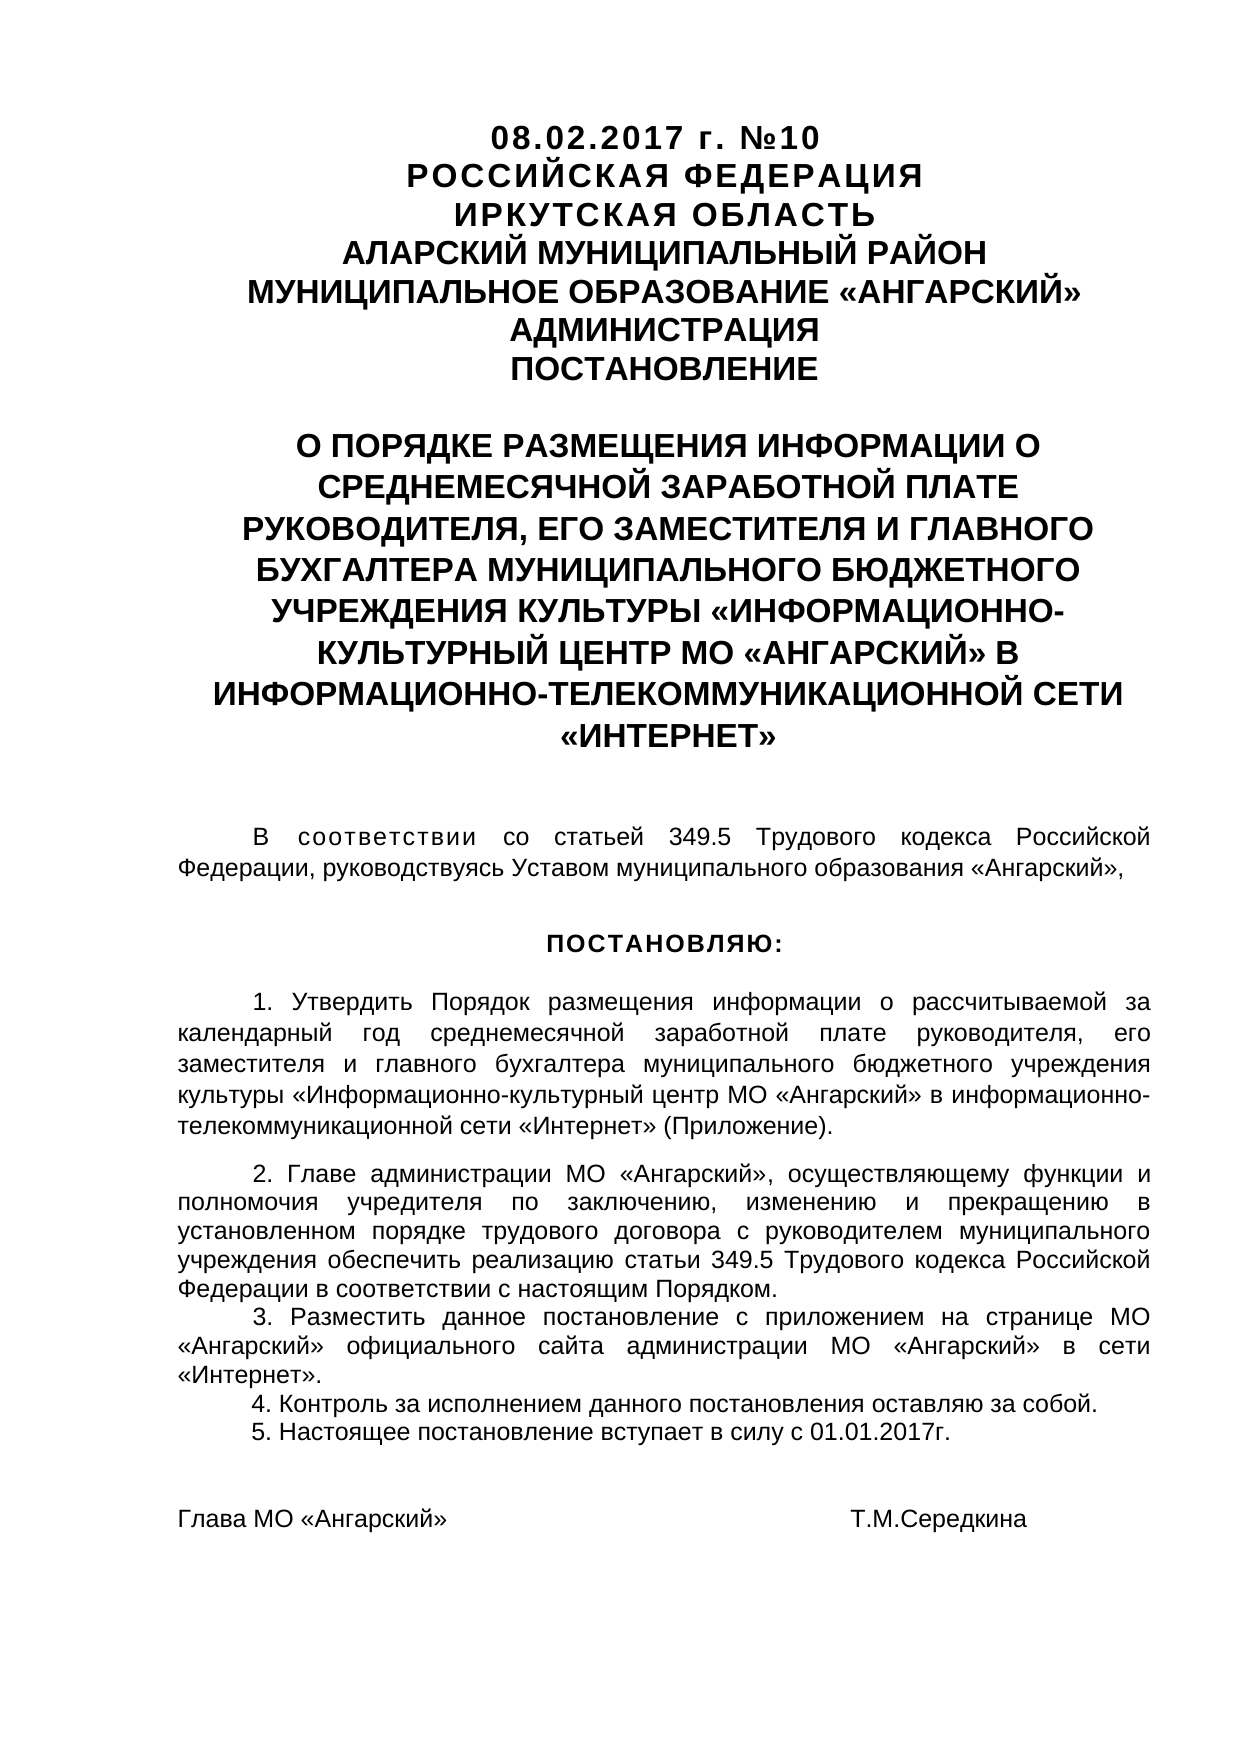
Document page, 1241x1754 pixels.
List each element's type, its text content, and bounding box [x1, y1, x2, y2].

text 4. Контроль за исполнением данного постановления оставляю за собой. [177, 1388, 1152, 1417]
subtitle ИРКУТСКАЯ ОБЛАСТЬ [177, 195, 1152, 233]
text 1. Утвердить Порядок размещения информации о рассчитываемой за календарный год среднемесячной заработной плате руководителя, его заместителя и главного бухгалтера муниципального бюджетного учреждения культуры «Информационно-культурный центр МО «Ангарский» в информационно-телекоммуникационной сети «Интернет» (Приложение). [177, 987, 1152, 1139]
text ПОСТАНОВЛЯЮ: [177, 929, 1152, 958]
text ПОСТАНОВЛЕНИЕ [177, 349, 1152, 387]
subtitle РОССИЙСКАЯ ФЕДЕРАЦИЯ [177, 157, 1152, 195]
text АДМИНИСТРАЦИЯ [177, 310, 1152, 349]
text 3. Разместить данное постановление с приложением на странице МО «Ангарский» официального сайта администрации МО «Ангарский» в сети «Интернет». [177, 1302, 1152, 1388]
text О ПОРЯДКЕ РАЗМЕЩЕНИЯ ИНФОРМАЦИИ О СРЕДНЕМЕСЯЧНОЙ ЗАРАБОТНОЙ ПЛАТЕ РУКОВОДИТЕЛЯ, ЕГО ЗАМЕСТИТЕЛЯ И ГЛАВНОГО БУХГАЛТЕРА МУНИЦИПАЛЬНОГО БЮДЖЕТНОГО УЧРЕЖДЕНИЯ КУЛЬТУРЫ «ИНФОРМАЦИОННО-КУЛЬТУРНЫЙ ЦЕНТР МО «АНГАРСКИЙ» В ИНФОРМАЦИОННО-ТЕЛЕКОММУНИКАЦИОННОЙ СЕТИ «ИНТЕРНЕТ» [177, 426, 1159, 754]
text Глава МО «Ангарский» Т.М.Середкина [177, 1503, 1152, 1532]
subtitle 08.02.2017 г. №10 [158, 118, 1152, 157]
text МУНИЦИПАЛЬНОЕ ОБРАЗОВАНИЕ «АНГАРСКИЙ» [177, 272, 1152, 310]
subtitle АЛАРСКИЙ МУНИЦИПАЛЬНЫЙ РАЙОН [177, 233, 1152, 272]
text В соответствии со статьей 349.5 Трудового кодекса Российской Федерации, руководствуясь Уставом муниципального образования «Ангарский», [177, 822, 1152, 881]
text 5. Настоящее постановление вступает в силу с 01.01.2017г. [177, 1417, 1152, 1446]
text 2. Главе администрации МО «Ангарский», осуществляющему функции и полномочия учредителя по заключению, изменению и прекращению в установленном порядке трудового договора с руководителем муниципального учреждения обеспечить реализацию статьи 349.5 Трудового кодекса Российской Федерации в соответствии с настоящим Порядком. [177, 1158, 1152, 1302]
